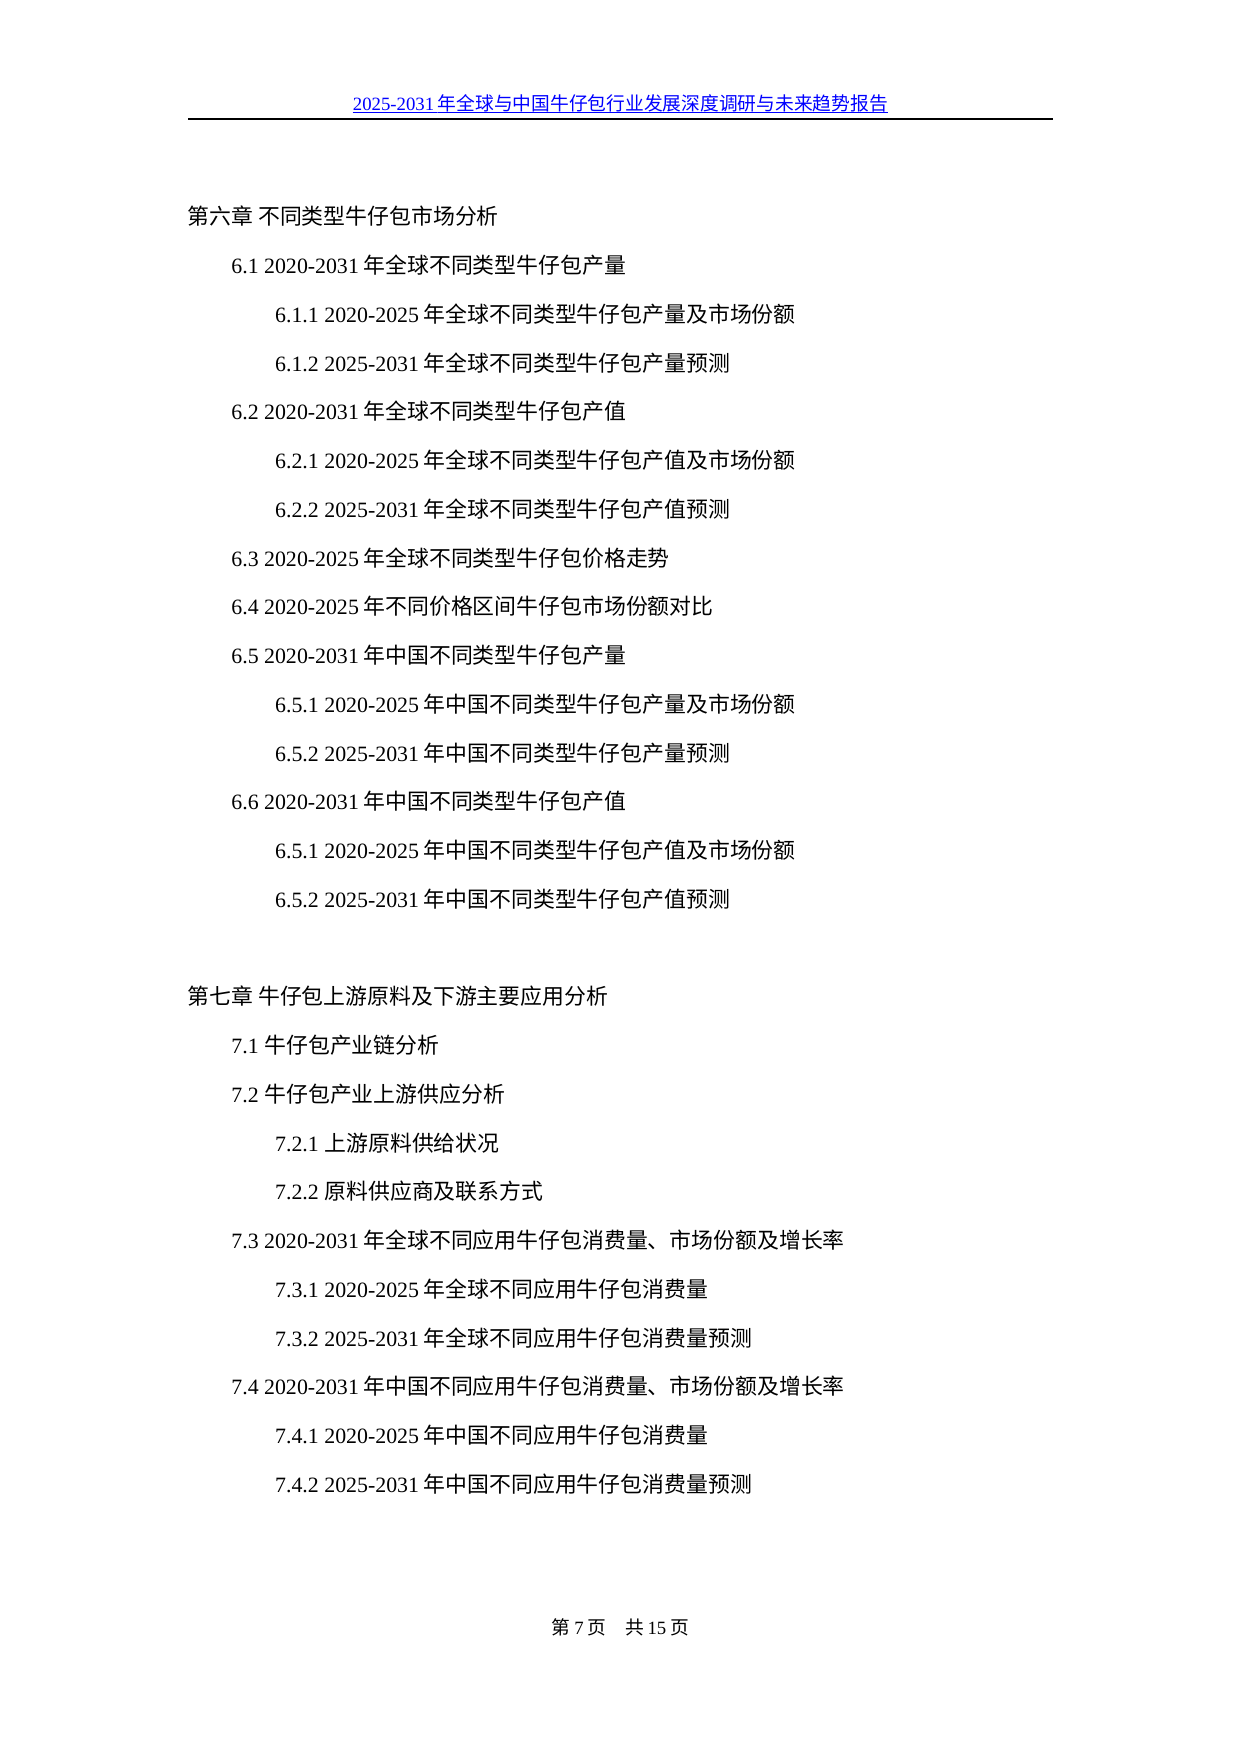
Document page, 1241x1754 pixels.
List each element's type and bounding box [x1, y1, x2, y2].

text [187, 150, 1053, 1499]
